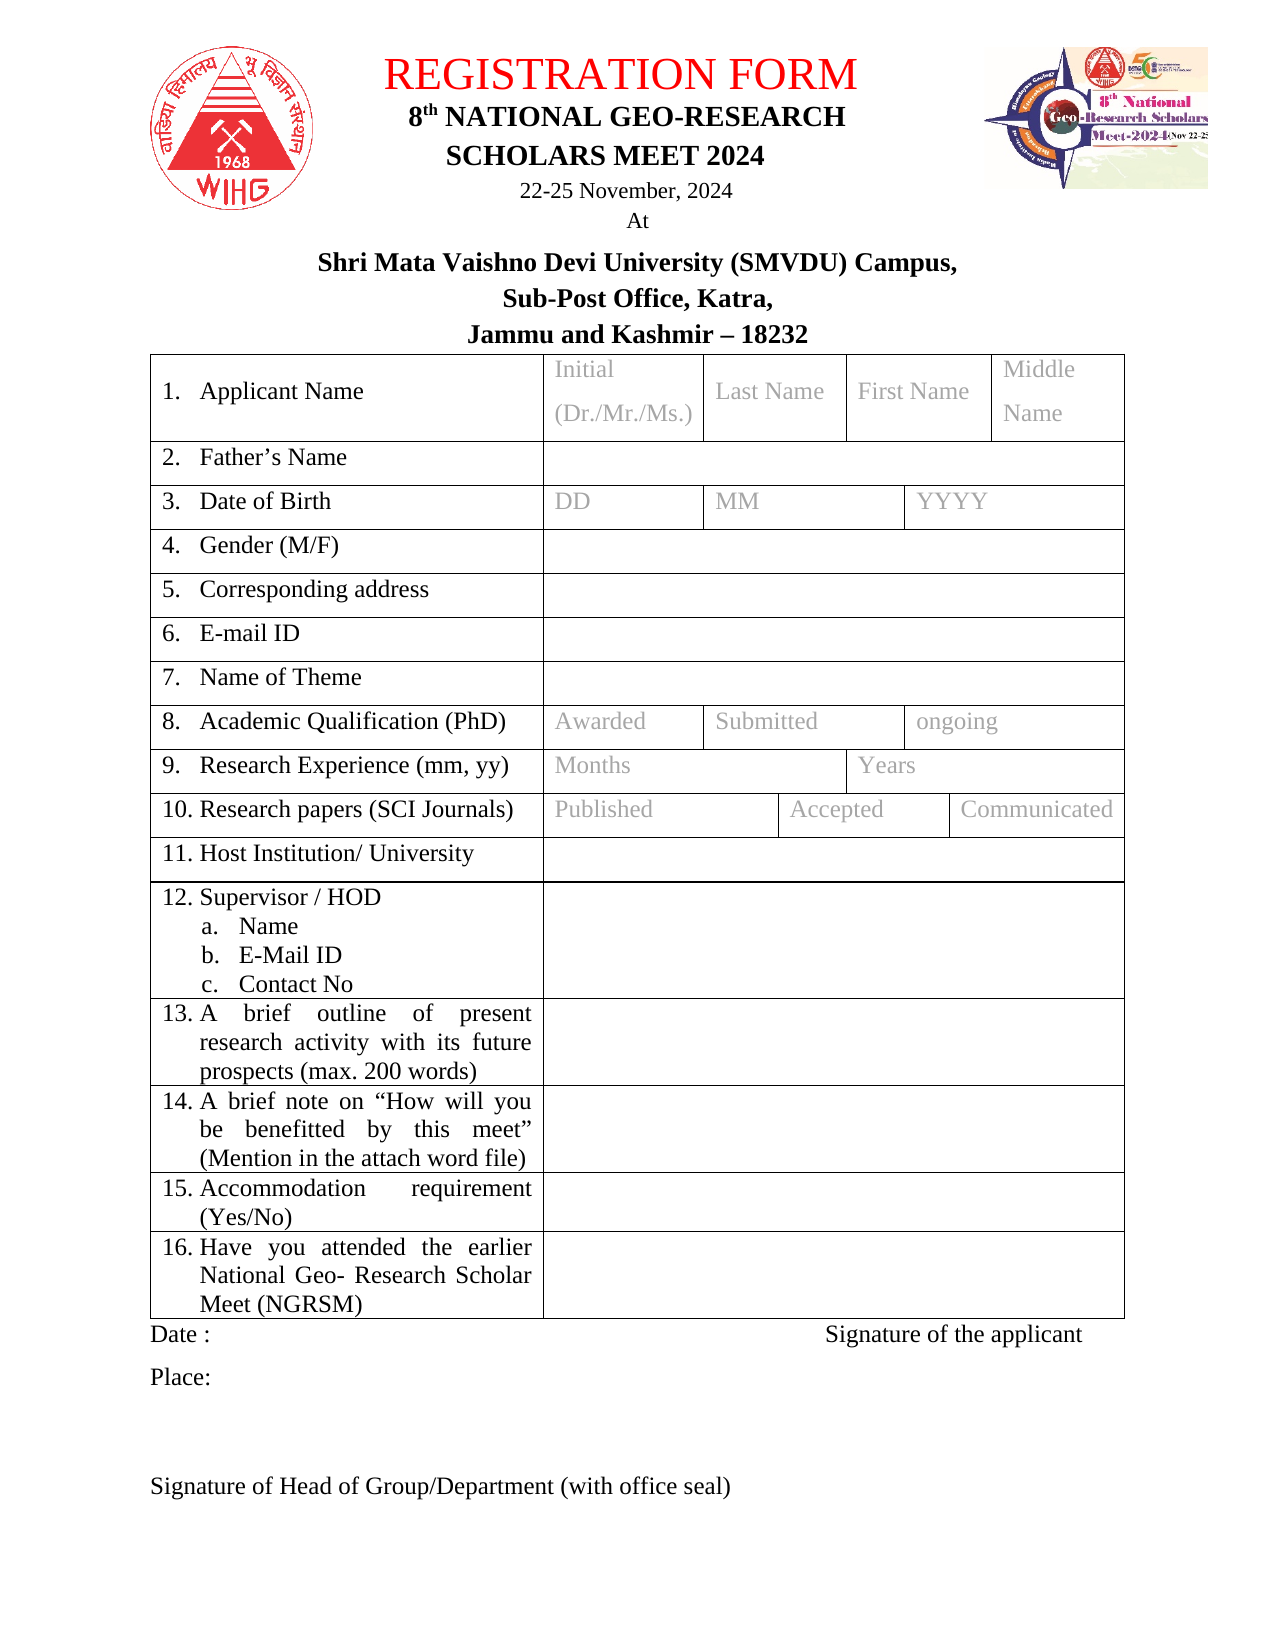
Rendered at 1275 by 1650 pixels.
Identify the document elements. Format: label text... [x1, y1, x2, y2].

table_cell YYYY [905, 486, 1124, 529]
table_cell [544, 1173, 1124, 1231]
text 22-25 November, 2024 [313, 177, 1125, 203]
text SCHOLARS MEET 2024 [313, 138, 982, 172]
table_cell Academic Qualification (PhD) [151, 706, 543, 749]
text Date : Signature of the applicant [150, 1319, 1125, 1348]
table_cell Months [544, 750, 846, 793]
text Shri Mata Vaishno Devi University (SMVDU) Campus, Sub-Post Office, Katra, Jammu and Kashmir – 18232 [150, 246, 1125, 349]
table_cell [544, 1232, 1124, 1318]
table_cell [544, 999, 1124, 1085]
table_header Applicant Name [151, 355, 543, 441]
table_cell [544, 838, 1124, 881]
table_cell Published [544, 794, 778, 837]
table_cell Research Experience (mm, yy) [151, 750, 543, 793]
table_header Middle Name [992, 355, 1124, 441]
table_cell MM [704, 486, 904, 529]
table_cell Corresponding address [151, 574, 543, 617]
table_cell Accommodation requirement (Yes/No) [151, 1173, 543, 1231]
table_cell Date of Birth [151, 486, 543, 529]
table_cell Host Institution/ University [151, 838, 543, 881]
table_cell [544, 662, 1124, 705]
table_cell Gender (M/F) [151, 530, 543, 573]
table_cell [544, 1086, 1124, 1172]
picture [982, 47, 1208, 188]
table_cell Father’s Name [151, 442, 543, 485]
text 8th NATIONAL GEO-RESEARCH [313, 99, 982, 133]
table_cell Awarded [544, 706, 703, 749]
text Place: [150, 1362, 1125, 1391]
picture [150, 46, 313, 210]
table_cell ongoing [905, 706, 1124, 749]
table_header Last Name [704, 355, 846, 441]
table_cell Accepted [779, 794, 949, 837]
text REGISTRATION FORM [313, 47, 982, 99]
table_cell [544, 530, 1124, 573]
table_header First Name [847, 355, 991, 441]
table_cell Research papers (SCI Journals) [151, 794, 543, 837]
table_cell Name of Theme [151, 662, 543, 705]
table_cell [544, 442, 1124, 485]
table_cell DD [544, 486, 703, 529]
text Signature of Head of Group/Department (with office seal) [150, 1471, 1125, 1500]
table_cell Submitted [704, 706, 904, 749]
table_header Initial (Dr./Mr./Ms.) [544, 355, 703, 441]
table_cell [544, 618, 1124, 661]
table_cell Communicated [950, 794, 1124, 837]
table_cell E-mail ID [151, 618, 543, 661]
table_cell A brief outline of present research activity with its future prospects (max. 200 words) [151, 999, 543, 1085]
table_cell [544, 883, 1124, 997]
table_cell Supervisor / HOD Name E-Mail ID Contact No [151, 883, 543, 997]
text At [150, 207, 1125, 233]
table_cell Have you attended the earlier National Geo- Research Scholar Meet (NGRSM) [151, 1232, 543, 1318]
table_cell Years [847, 750, 1124, 793]
table_cell A brief note on “How will you be benefitted by this meet” (Mention in the attach word file) [151, 1086, 543, 1172]
table_cell [544, 574, 1124, 617]
